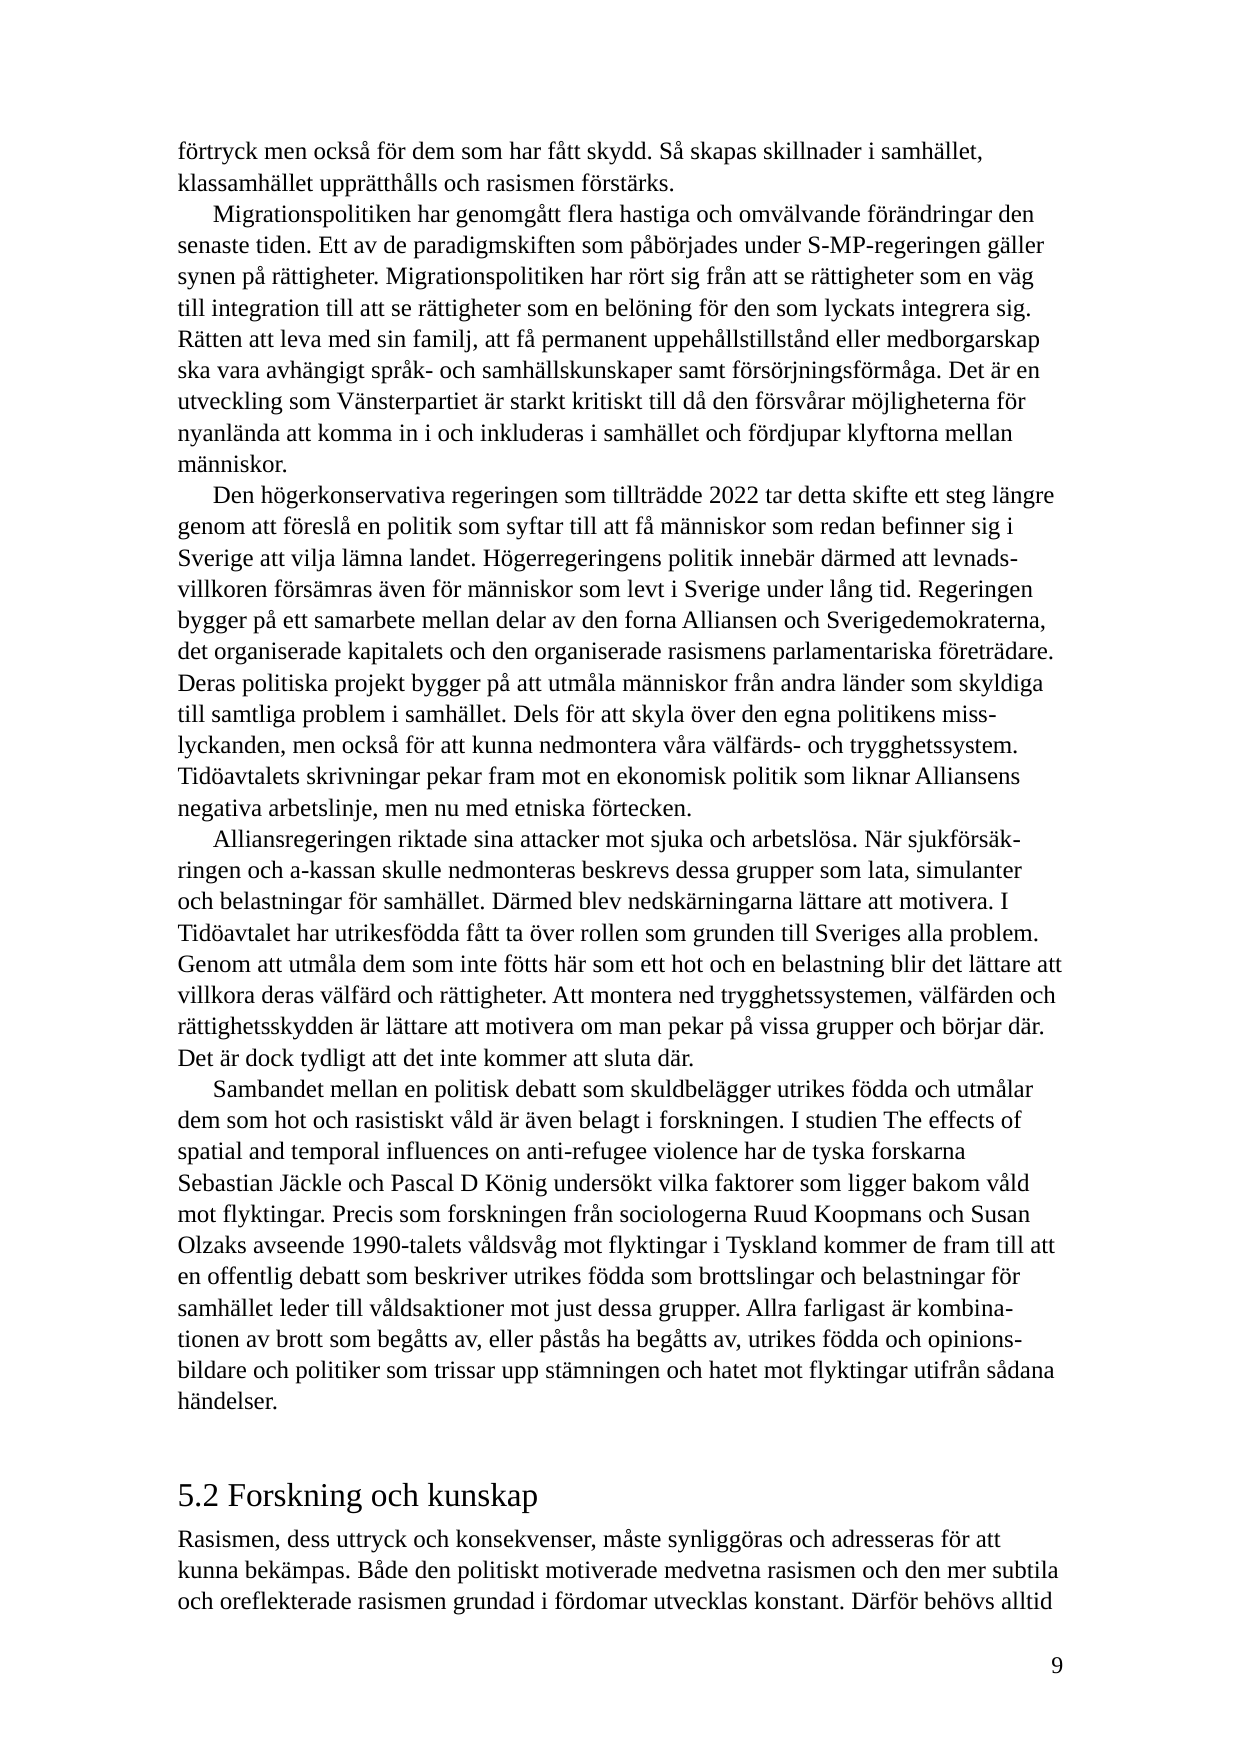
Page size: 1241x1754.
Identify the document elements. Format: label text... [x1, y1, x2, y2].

text Sambandet mellan en politisk debatt som skuldbelägger utrikes födda och utmålar dem som hot och rasistiskt våld är även belagt i forskningen. I studien The effects of spatial and temporal influences on anti-refugee violence har de tyska forskarna Sebastian Jäckle och Pascal D König undersökt vilka faktorer som ligger bakom våld mot flyktingar. Precis som forskningen från sociologerna Ruud Koopmans och Susan Olzaks avseende 1990-talets våldsvåg mot flyktingar i Tyskland kommer de fram till att en offentlig debatt som beskriver utrikes födda som brottslingar och belastningar för samhället leder till våldsaktioner mot just dessa grupper. Allra farligast är kombinationen av brott som begåtts av, eller påstås ha begåtts av, utrikes födda och opinionsbildare och politiker som trissar upp stämningen och hatet mot flyktingar utifrån sådana händelser. [177, 1071, 1063, 1415]
text Forskning och kunskap [177, 1478, 1063, 1513]
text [177, 1521, 1063, 1615]
text Alliansregeringen riktade sina attacker mot sjuka och arbetslösa. När sjukförsäkringen och a-kassan skulle nedmonteras beskrevs dessa grupper som lata, simulanter och belastningar för samhället. Därmed blev nedskärningarna lättare att motivera. I Tidöavtalet har utrikesfödda fått ta över rollen som grunden till Sveriges alla problem. Genom att utmåla dem som inte fötts här som ett hot och en belastning blir det lättare att villkora deras välfärd och rättigheter. Att montera ned trygghetssystemen, välfärden och rättighetsskydden är lättare att motivera om man pekar på vissa grupper och börjar där. Det är dock tydligt att det inte kommer att sluta där. [177, 821, 1063, 1071]
text Den högerkonservativa regeringen som tillträdde 2022 tar detta skifte ett steg längre genom att föreslå en politik som syftar till att få människor som redan befinner sig i Sverige att vilja lämna landet. Högerregeringens politik innebär därmed att levnadsvillkoren försämras även för människor som levt i Sverige under lång tid. Regeringen bygger på ett samarbete mellan delar av den forna Alliansen och Sverigedemokraterna, det organiserade kapitalets och den organiserade rasismens parlamentariska företrädare. Deras politiska projekt bygger på att utmåla människor från andra länder som skyldiga till samtliga problem i samhället. Dels för att skyla över den egna politikens misslyckanden, men också för att kunna nedmontera våra välfärds- och trygghetssystem. Tidöavtalets skrivningar pekar fram mot en ekonomisk politik som liknar Alliansens negativa arbetslinje, men nu med etniska förtecken. [177, 478, 1063, 821]
text Migrationspolitiken har genomgått flera hastiga och omvälvande förändringar den senaste tiden. Ett av de paradigmskiften som påbörjades under S-MP-regeringen gäller synen på rättigheter. Migrationspolitiken har rört sig från att se rättigheter som en väg till integration till att se rättigheter som en belöning för den som lyckats integrera sig. Rätten att leva med sin familj, att få permanent uppehållstillstånd eller medborgarskap ska vara avhängigt språk- och samhällskunskaper samt försörjningsförmåga. Det är en utveckling som Vänsterpartiet är starkt kritiskt till då den försvårar möjligheterna för nyanlända att komma in i och inkluderas i samhället och fördjupar klyftorna mellan människor. [177, 196, 1063, 478]
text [177, 134, 1063, 196]
